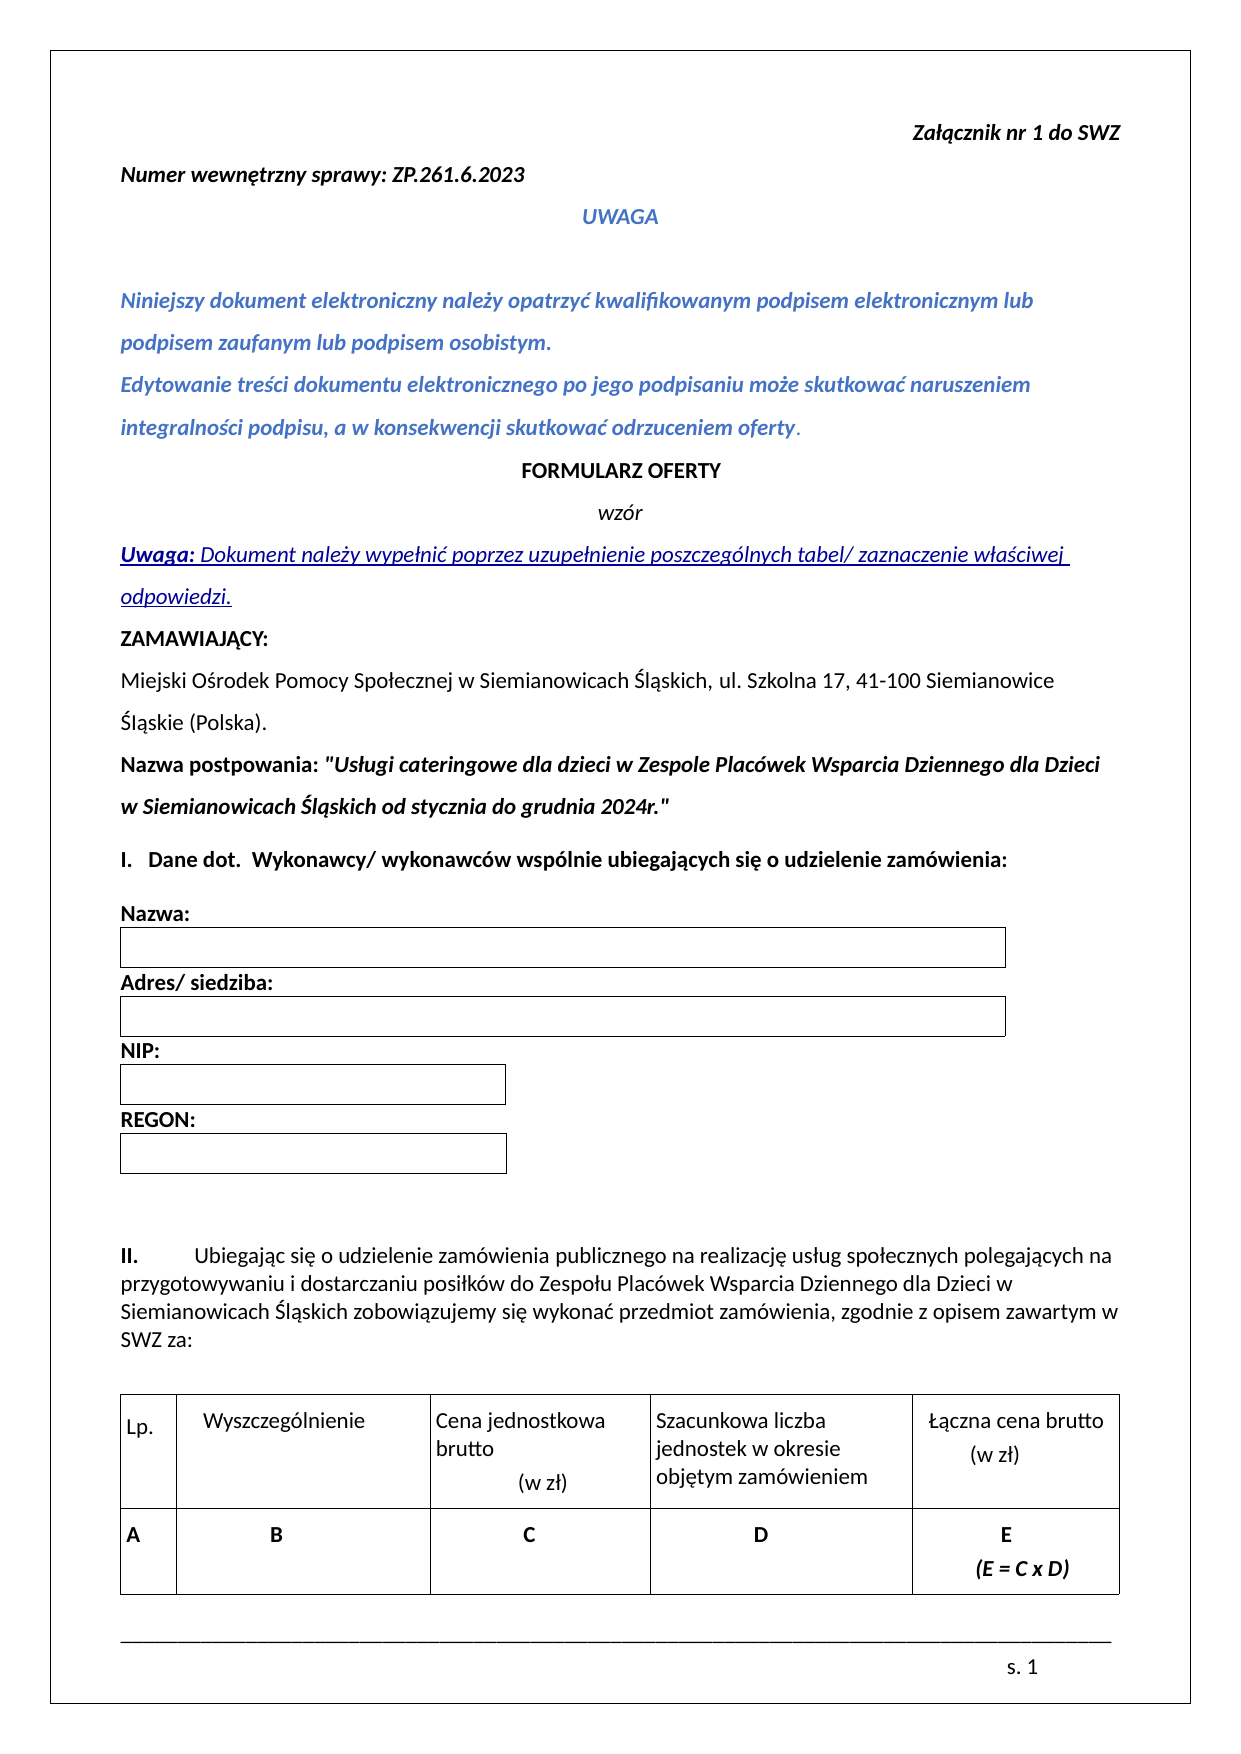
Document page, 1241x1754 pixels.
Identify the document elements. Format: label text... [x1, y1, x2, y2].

list Ubiegając się o udzielenie zamówienia publicznego na realizację usług społecznych polegających na przygotowywaniu i dostarczaniu posiłków do Zespołu Placówek Wsparcia Dziennego dla Dzieci w Siemianowicach Śląskich zobowiązujemy się wykonać przedmiot zamówienia, zgodnie z opisem zawartym w SWZ za: [120, 1241, 1122, 1353]
text Edytowanie treści dokumentu elektronicznego po jego podpisaniu może skutkować naruszeniem integralności podpisu, a w konsekwencji skutkować odrzuceniem oferty. [120, 370, 1122, 441]
list Adres/ siedziba: [120, 968, 1122, 996]
list Nazwa: [120, 899, 1122, 927]
table_cell D [651, 1509, 912, 1593]
list REGON: [120, 1105, 1122, 1133]
table_cell B [177, 1509, 430, 1593]
list ZAMAWIAJĄCY: [120, 624, 1122, 652]
table_header [121, 997, 1005, 1036]
text Nazwa postpowania: "Usługi cateringowe dla dzieci w Zespole Placówek Wsparcia Dziennego dla Dzieci w Siemianowicach Śląskich od stycznia do grudnia 2024r." [120, 750, 1122, 820]
table_header [121, 1065, 505, 1104]
table_header Szacunkowa liczba jednostek w okresie objętym zamówieniem [651, 1395, 912, 1508]
table_cell C [431, 1509, 650, 1593]
table_header Cena jednostkowa brutto (w zł) [431, 1395, 650, 1508]
list NIP: [120, 1036, 1122, 1064]
list Numer wewnętrzny sprawy: ZP.261.6.2023 [120, 160, 1122, 188]
table_header [121, 928, 1005, 967]
list Uwaga: Dokument należy wypełnić poprzez uzupełnienie poszczególnych tabel/ zaznaczenie właściwej odpowiedzi. [120, 540, 1122, 610]
list wzór [120, 498, 1122, 526]
list Niniejszy dokument elektroniczny należy opatrzyć kwalifikowanym podpisem elektronicznym lub podpisem zaufanym lub podpisem osobistym. [120, 286, 1122, 356]
table_header Lp. [121, 1395, 176, 1508]
list I. Dane dot. Wykonawcy/ wykonawców wspólnie ubiegających się o udzielenie zamówienia: [120, 846, 1122, 873]
table_header Wyszczególnienie [177, 1395, 430, 1508]
list UWAGA [120, 202, 1122, 230]
table_cell E (E = C x D) [913, 1509, 1119, 1593]
list FORMULARZ OFERTY [120, 456, 1122, 484]
table_header [121, 1134, 506, 1173]
list Miejski Ośrodek Pomocy Społecznej w Siemianowicach Śląskich, ul. Szkolna 17, 41-100 Siemianowice ŚIąskie (Polska). [120, 666, 1122, 736]
table_header Łączna cena brutto (w zł) [913, 1395, 1119, 1508]
table_cell A [121, 1509, 176, 1593]
text Załącznik nr 1 do SWZ [120, 118, 1122, 146]
